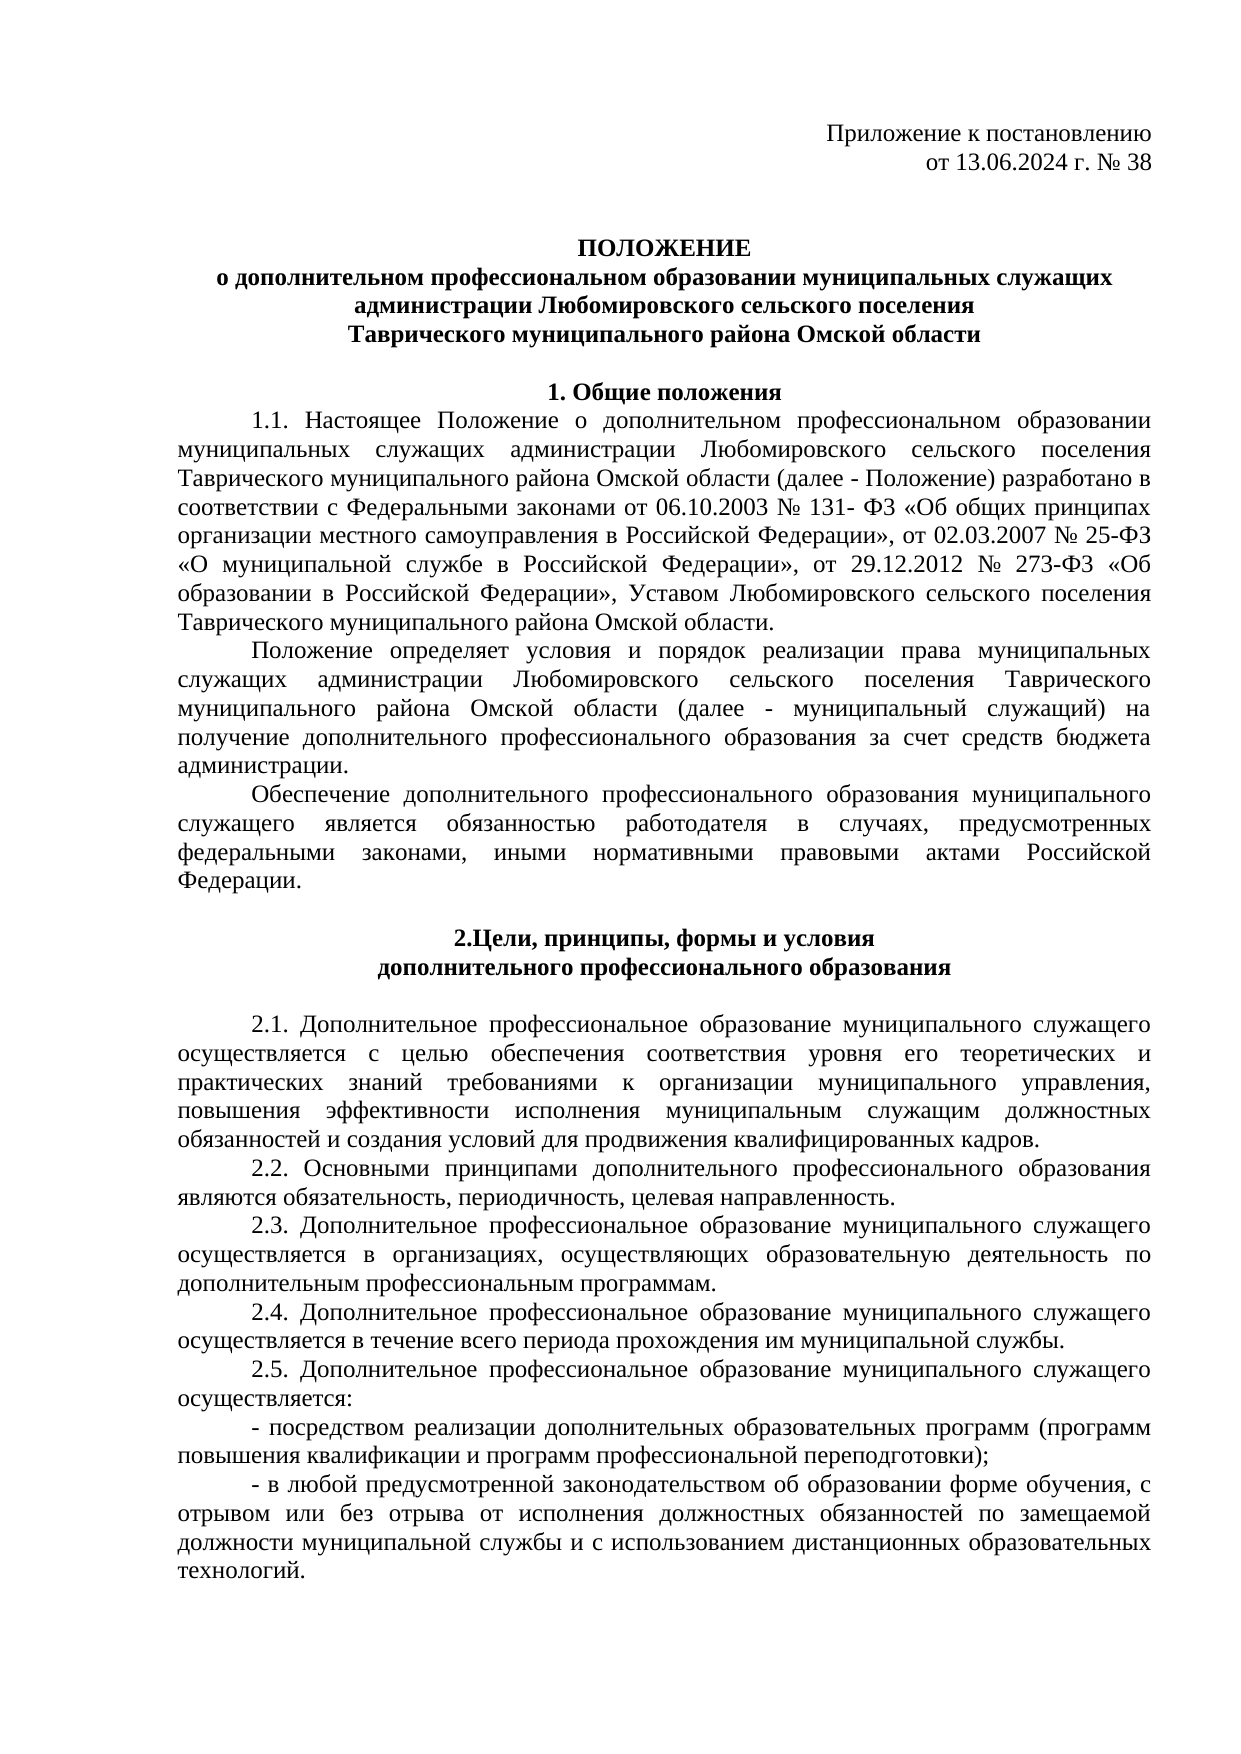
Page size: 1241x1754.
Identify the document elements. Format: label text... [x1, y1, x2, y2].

text 1.1. Настоящее Положение о дополнительном профессиональном образовании муниципальных служащих администрации Любомировского сельского поселения Таврического муниципального района Омской области (далее - Положение) разработано в соответствии с Федеральными законами от 06.10.2003 № 131- Ф3 «Об общих принципах организации местного самоуправления в Российской Федерации», от 02.03.2007 № 25-ФЗ «О муниципальной службе в Российской Федерации», от 29.12.2012 № 273-Ф3 «Об образовании в Российской Федерации», Уставом Любомировского сельского поселения Таврического муниципального района Омской области. [177, 406, 1152, 636]
text - в любой предусмотренной законодательством об образовании форме обучения, с отрывом или без отрыва от исполнения должностных обязанностей по замещаемой должности муниципальной службы и с использованием дистанционных образовательных технологий. [177, 1469, 1152, 1584]
text 2.Цели, принципы, формы и условия [177, 923, 1152, 952]
text Таврического муниципального района Омской области [177, 319, 1152, 348]
text 2.3. Дополнительное профессиональное образование муниципального служащего осуществляется в организациях, осуществляющих образовательную деятельность по дополнительным профессиональным программам. [177, 1211, 1152, 1297]
text от 13.06.2024 г. № 38 [177, 147, 1152, 176]
text 2.2. Основными принципами дополнительного профессионального образования являются обязательность, периодичность, целевая направленность. [177, 1153, 1152, 1211]
text - посредством реализации дополнительных образовательных программ (программ повышения квалификации и программ профессиональной переподготовки); [177, 1412, 1152, 1469]
text 2.5. Дополнительное профессиональное образование муниципального служащего осуществляется: [177, 1354, 1152, 1412]
text дополнительного профессионального образования [177, 952, 1152, 981]
text 2.4. Дополнительное профессиональное образование муниципального служащего осуществляется в течение всего периода прохождения им муниципальной службы. [177, 1297, 1152, 1354]
text Обеспечение дополнительного профессионального образования муниципального служащего является обязанностью работодателя в случаях, предусмотренных федеральными законами, иными нормативными правовыми актами Российской Федерации. [177, 779, 1152, 894]
text 1. Общие положения [177, 377, 1152, 406]
text о дополнительном профессиональном образовании муниципальных служащих [177, 262, 1152, 291]
text Приложение к постановлению [177, 118, 1152, 147]
text 2.1. Дополнительное профессиональное образование муниципального служащего осуществляется с целью обеспечения соответствия уровня его теоретических и практических знаний требованиями к организации муниципального управления, повышения эффективности исполнения муниципальным служащим должностных обязанностей и создания условий для продвижения квалифицированных кадров. [177, 1009, 1152, 1153]
text Положение определяет условия и порядок реализации права муниципальных служащих администрации Любомировского сельского поселения Таврического муниципального района Омской области (далее - муниципальный служащий) на получение дополнительного профессионального образования за счет средств бюджета администрации. [177, 636, 1152, 779]
text администрации Любомировского сельского поселения [177, 291, 1152, 319]
text ПОЛОЖЕНИЕ [177, 233, 1152, 262]
